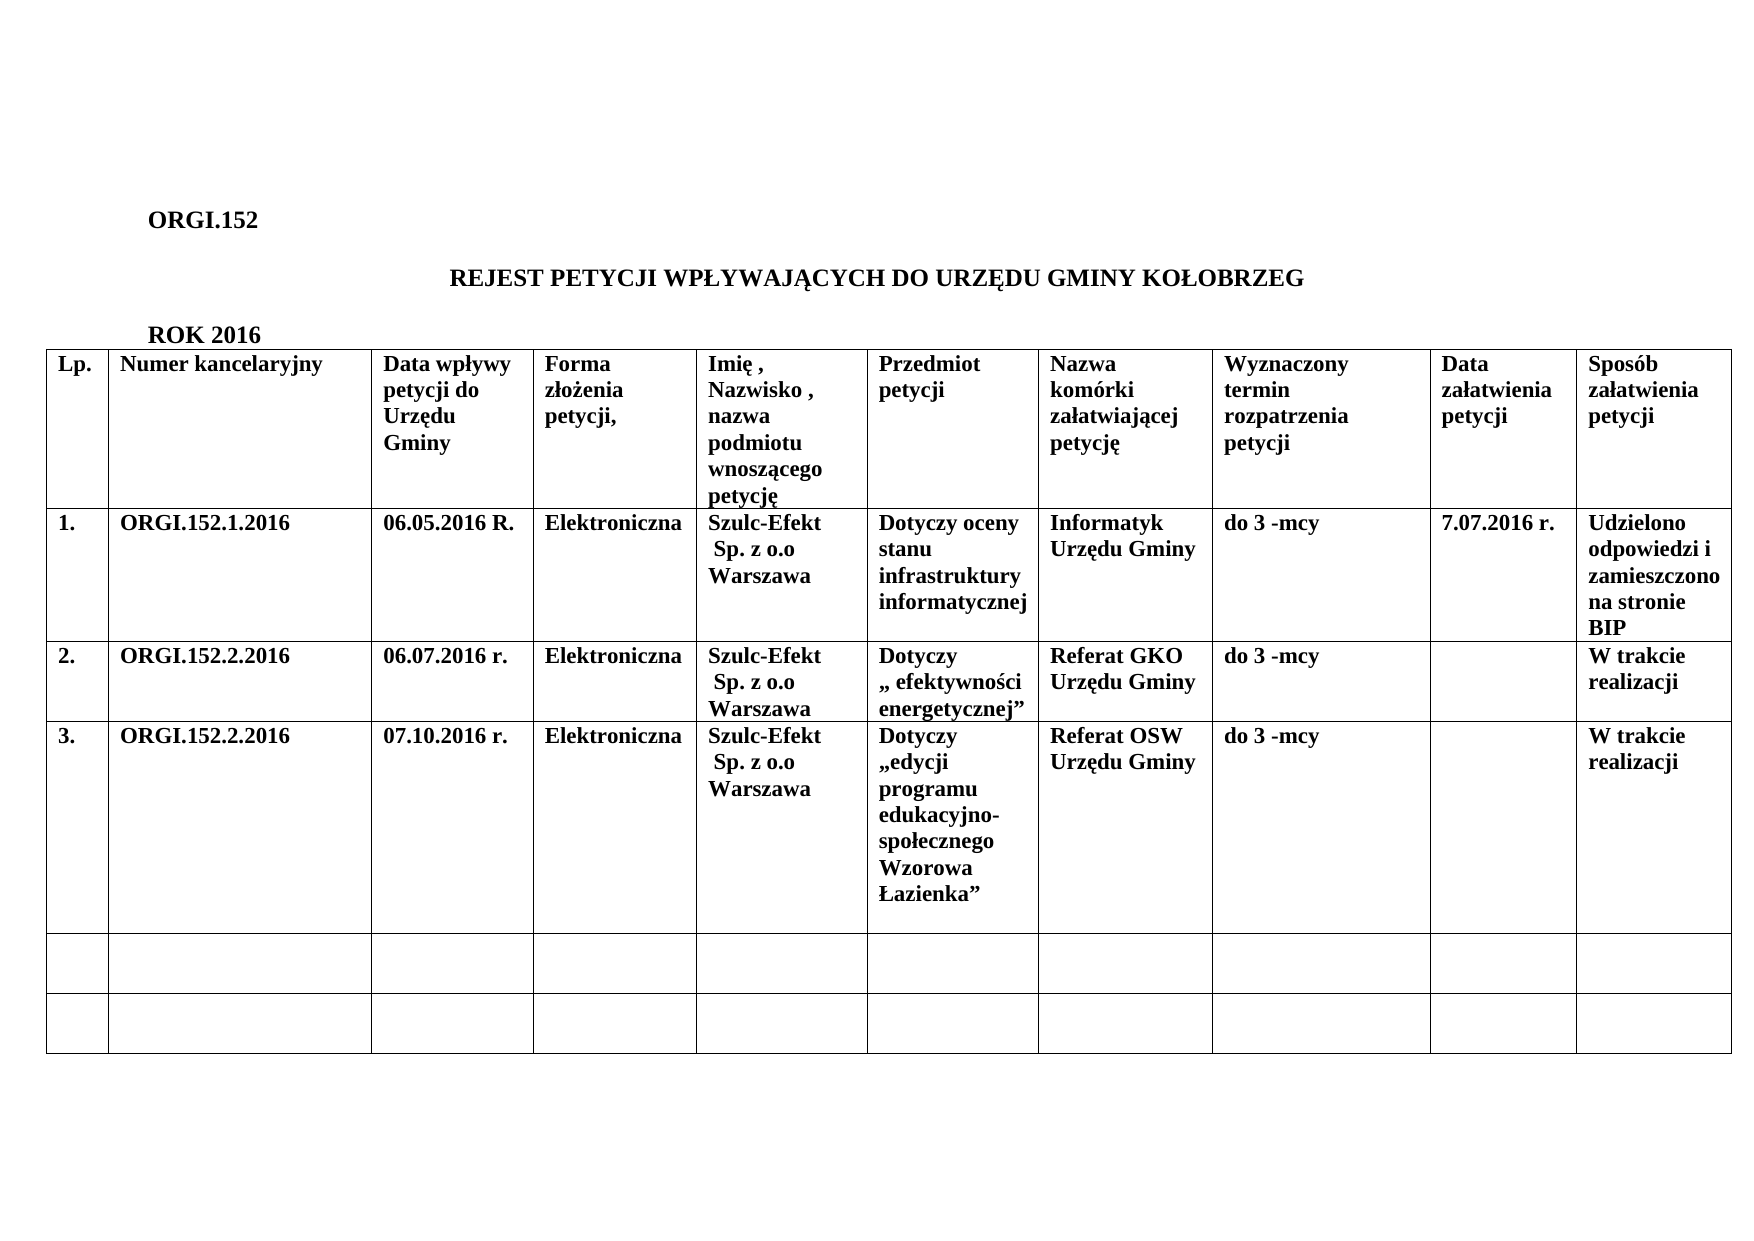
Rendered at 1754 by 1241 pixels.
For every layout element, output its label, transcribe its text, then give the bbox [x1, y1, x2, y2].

table_cell [1577, 934, 1731, 993]
table_cell 06.05.2016 R. [372, 509, 533, 641]
table_header Forma złożenia petycji, [534, 350, 696, 508]
table_header Sposób załatwienia petycji [1577, 350, 1731, 508]
table_cell [1577, 994, 1731, 1053]
table_cell ORGI.152.1.2016 [109, 509, 371, 641]
table_cell Szulc-Efekt Sp. z o.o Warszawa [697, 722, 867, 933]
table_header Data załatwienia petycji [1431, 350, 1576, 508]
table_cell [1431, 642, 1576, 721]
table_cell ORGI.152.2.2016 [109, 722, 371, 933]
table_header Numer kancelaryjny [109, 350, 371, 508]
table_cell 1. [47, 509, 108, 641]
table_cell Udzielono odpowiedzi i zamieszczono na stronie BIP [1577, 509, 1731, 641]
table_header Data wpływy petycji do Urzędu Gminy [372, 350, 533, 508]
text ROK 2016 [148, 320, 1606, 349]
table_cell do 3 -mcy [1213, 722, 1430, 933]
table_cell [1213, 934, 1430, 993]
table_cell Elektroniczna [534, 509, 696, 641]
table_cell [1039, 934, 1212, 993]
table_cell 07.10.2016 r. [372, 722, 533, 933]
table_cell [1431, 934, 1576, 993]
text ORGI.152 [148, 205, 1606, 234]
table_cell [868, 994, 1038, 1053]
table_cell do 3 -mcy [1213, 642, 1430, 721]
table_header Przedmiot petycji [868, 350, 1038, 508]
table_cell [372, 934, 533, 993]
table_cell Szulc-Efekt Sp. z o.o Warszawa [697, 509, 867, 641]
table_cell 06.07.2016 r. [372, 642, 533, 721]
table_cell [697, 994, 867, 1053]
table_cell [1431, 722, 1576, 933]
table_cell Dotyczy „ efektywności energetycznej” [868, 642, 1038, 721]
table_header Lp. [47, 350, 108, 508]
table_header Wyznaczony termin rozpatrzenia petycji [1213, 350, 1430, 508]
table_cell [109, 994, 371, 1053]
table_cell [1431, 994, 1576, 1053]
table_cell [534, 994, 696, 1053]
table_cell [109, 934, 371, 993]
table_cell 7.07.2016 r. [1431, 509, 1576, 641]
table_cell [47, 994, 108, 1053]
table_cell W trakcie realizacji [1577, 722, 1731, 933]
table_cell Elektroniczna [534, 642, 696, 721]
table_header Imię , Nazwisko , nazwa podmiotu wnoszącego petycję [697, 350, 867, 508]
table_cell Informatyk Urzędu Gminy [1039, 509, 1212, 641]
table_cell [372, 994, 533, 1053]
table_header Nazwa komórki załatwiającej petycję [1039, 350, 1212, 508]
table_cell Elektroniczna [534, 722, 696, 933]
table_cell Referat OSW Urzędu Gminy [1039, 722, 1212, 933]
table_cell Referat GKO Urzędu Gminy [1039, 642, 1212, 721]
table_cell 3. [47, 722, 108, 933]
table_cell 2. [47, 642, 108, 721]
table_cell [868, 934, 1038, 993]
table_cell Szulc-Efekt Sp. z o.o Warszawa [697, 642, 867, 721]
table_cell Dotyczy „edycji programu edukacyjno-społecznego Wzorowa Łazienka” [868, 722, 1038, 933]
table_cell ORGI.152.2.2016 [109, 642, 371, 721]
table_cell do 3 -mcy [1213, 509, 1430, 641]
table_cell [534, 934, 696, 993]
text REJEST PETYCJI WPŁYWAJĄCYCH DO URZĘDU GMINY KOŁOBRZEG [148, 263, 1606, 291]
table_cell Dotyczy oceny stanu infrastruktury informatycznej [868, 509, 1038, 641]
table_cell [1039, 994, 1212, 1053]
table_cell W trakcie realizacji [1577, 642, 1731, 721]
table_cell [1213, 994, 1430, 1053]
table_cell [697, 934, 867, 993]
table_cell [47, 934, 108, 993]
